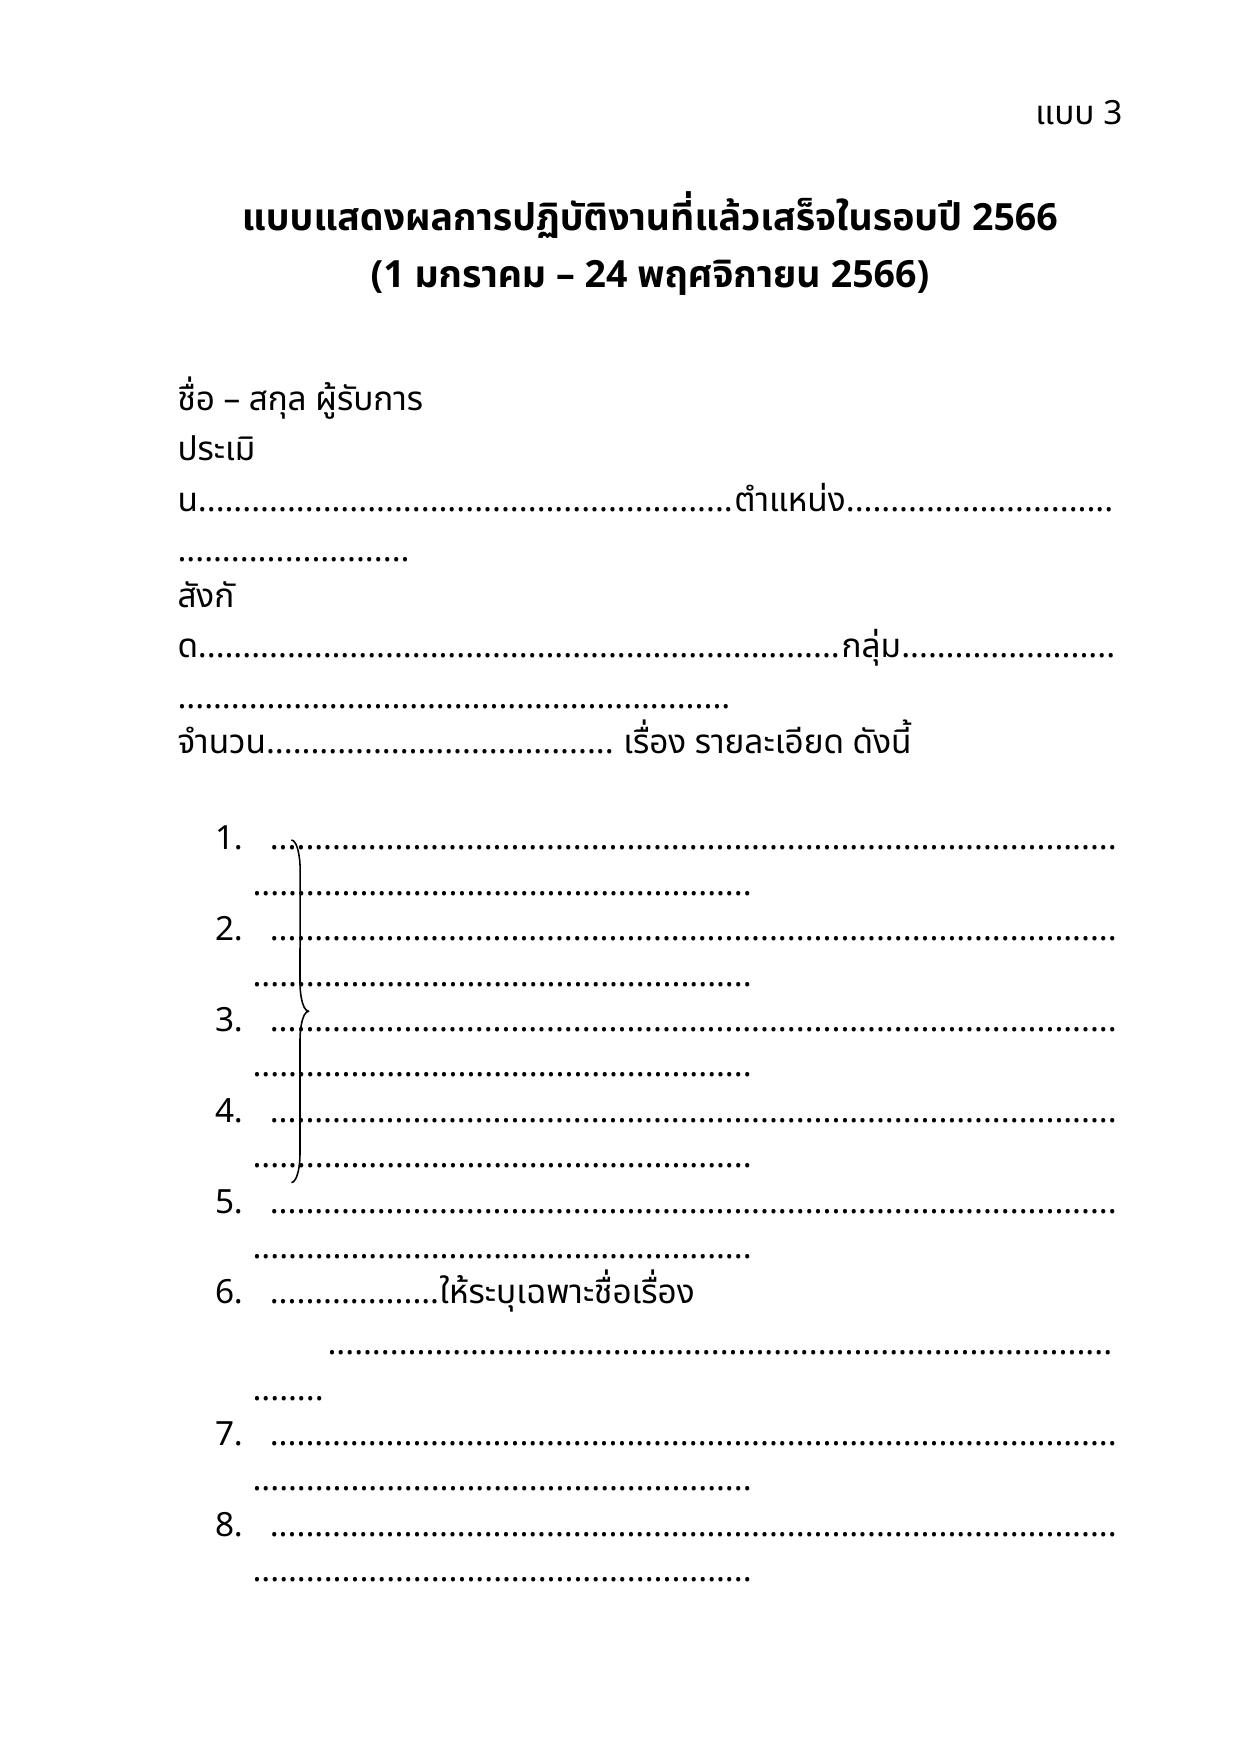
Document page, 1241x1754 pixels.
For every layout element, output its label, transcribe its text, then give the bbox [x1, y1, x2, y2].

text จำนวน....................................... เรื่อง รายละเอียด ดังนี้ [177, 718, 1122, 769]
text สังกัด........................................................................กลุ่ม...................................................................................... [177, 572, 1122, 718]
text แบบแสดงผลการปฏิบัติงานที่แล้วเสร็จในรอบปี 2566 [177, 190, 1122, 247]
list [215, 1501, 1122, 1591]
text ชื่อ – สกุล ผู้รับการประเมิน............................................................ตำแหน่ง........................................................ [177, 375, 1122, 572]
text (1 มกราคม – 24 พฤศจิกายน 2566) [177, 247, 1122, 304]
list ...................ให้ระบุเฉพาะชื่อเรื่อง ................................................................................................ [215, 1268, 1122, 1410]
list แบบ 3 [252, 89, 1122, 139]
